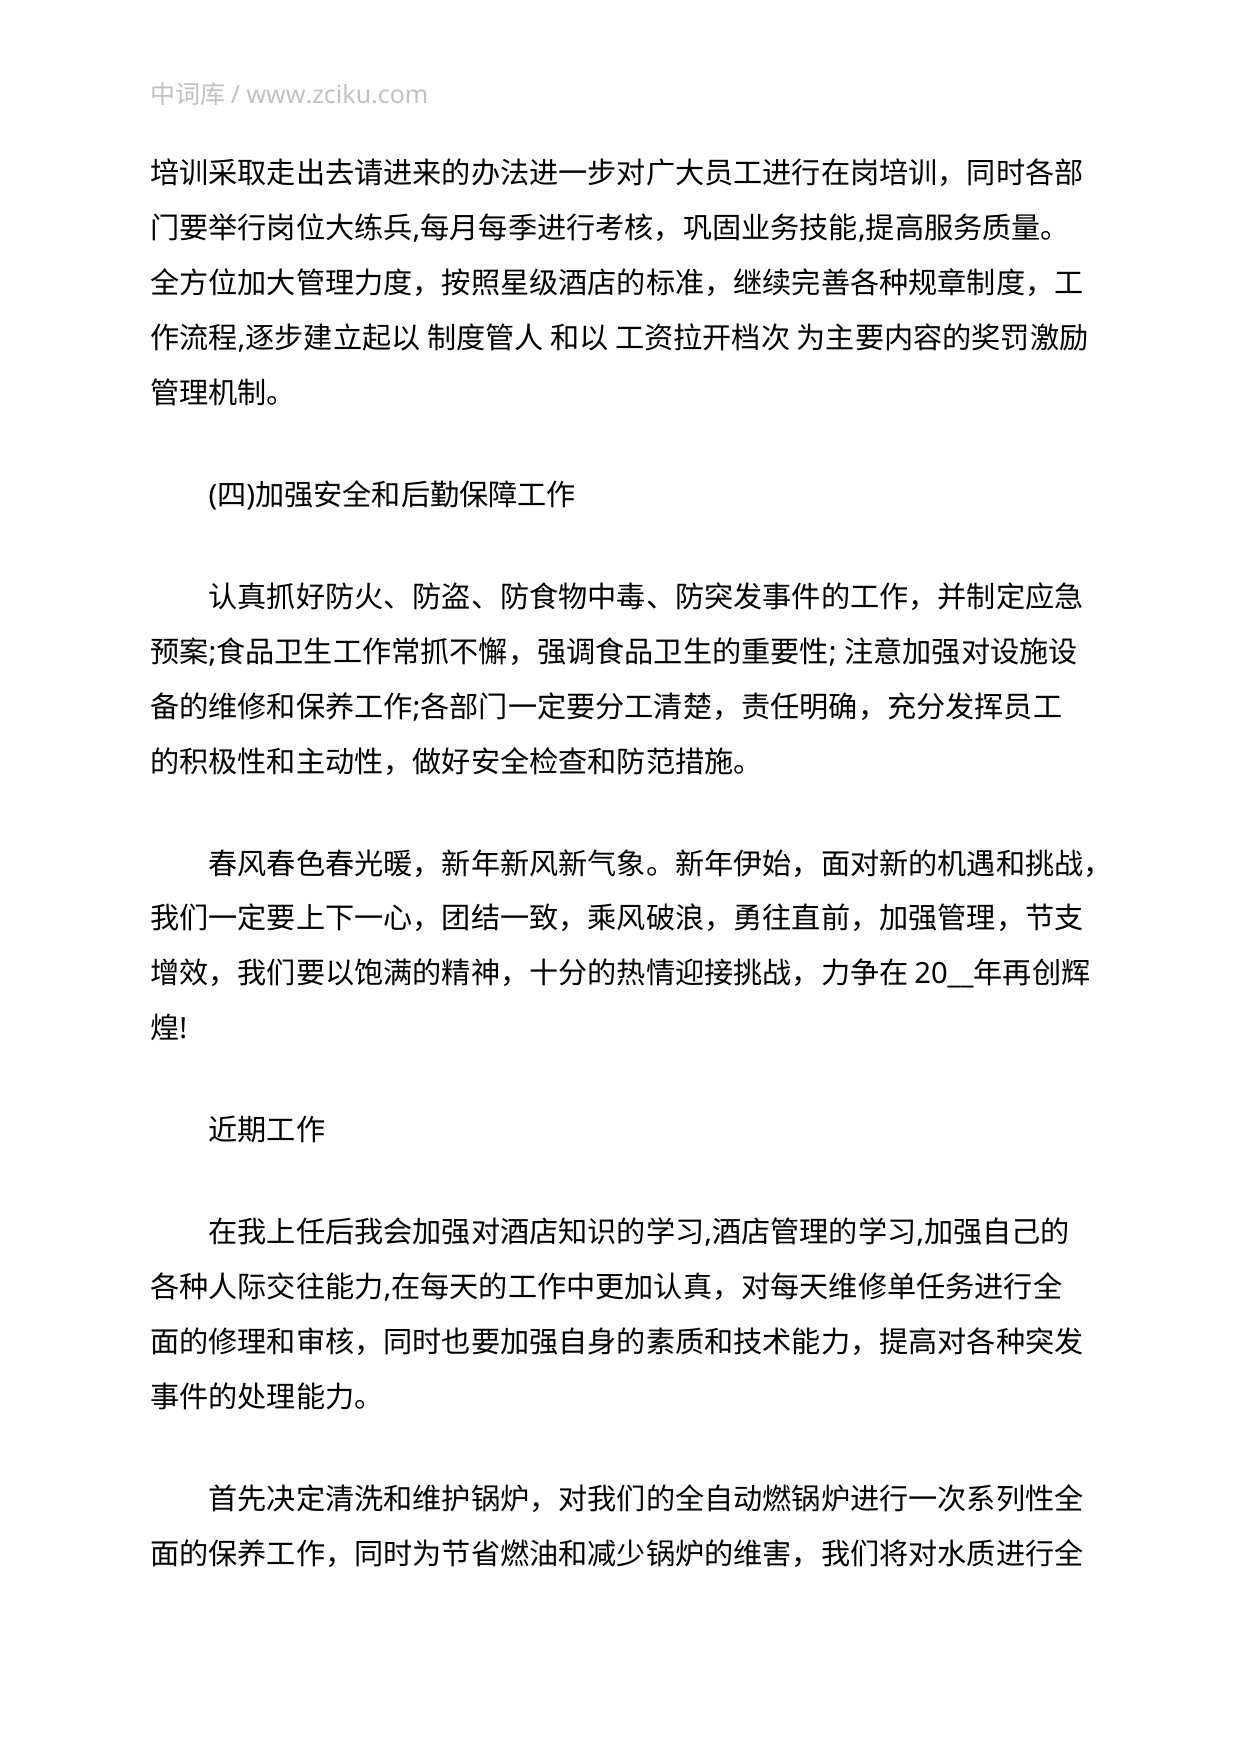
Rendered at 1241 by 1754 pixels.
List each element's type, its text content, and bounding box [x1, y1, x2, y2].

text 在我上任后我会加强对酒店知识的学习,酒店管理的学习,加强自己的各种人际交往能力,在每天的工作中更加认真，对每天维修单任务进行全面的修理和审核，同时也要加强自身的素质和技术能力，提高对各种突发事件的处理能力。 [150, 1209, 1090, 1416]
text (四)加强安全和后勤保障工作 [150, 472, 1090, 514]
text 春风春色春光暖，新年新风新气象。新年伊始，面对新的机遇和挑战，我们一定要上下一心，团结一致，乘风破浪，勇往直前，加强管理，节支增效，我们要以饱满的精神，十分的热情迎接挑战，力争在20__年再创辉煌! [150, 840, 1090, 1047]
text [150, 1475, 1090, 1573]
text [150, 150, 1090, 412]
text 认真抓好防火、防盗、防食物中毒、防突发事件的工作，并制定应急预案;食品卫生工作常抓不懈，强调食品卫生的重要性; 注意加强对设施设备的维修和保养工作;各部门一定要分工清楚，责任明确，充分发挥员工的积极性和主动性，做好安全检查和防范措施。 [150, 573, 1090, 781]
text 近期工作 [150, 1107, 1090, 1149]
